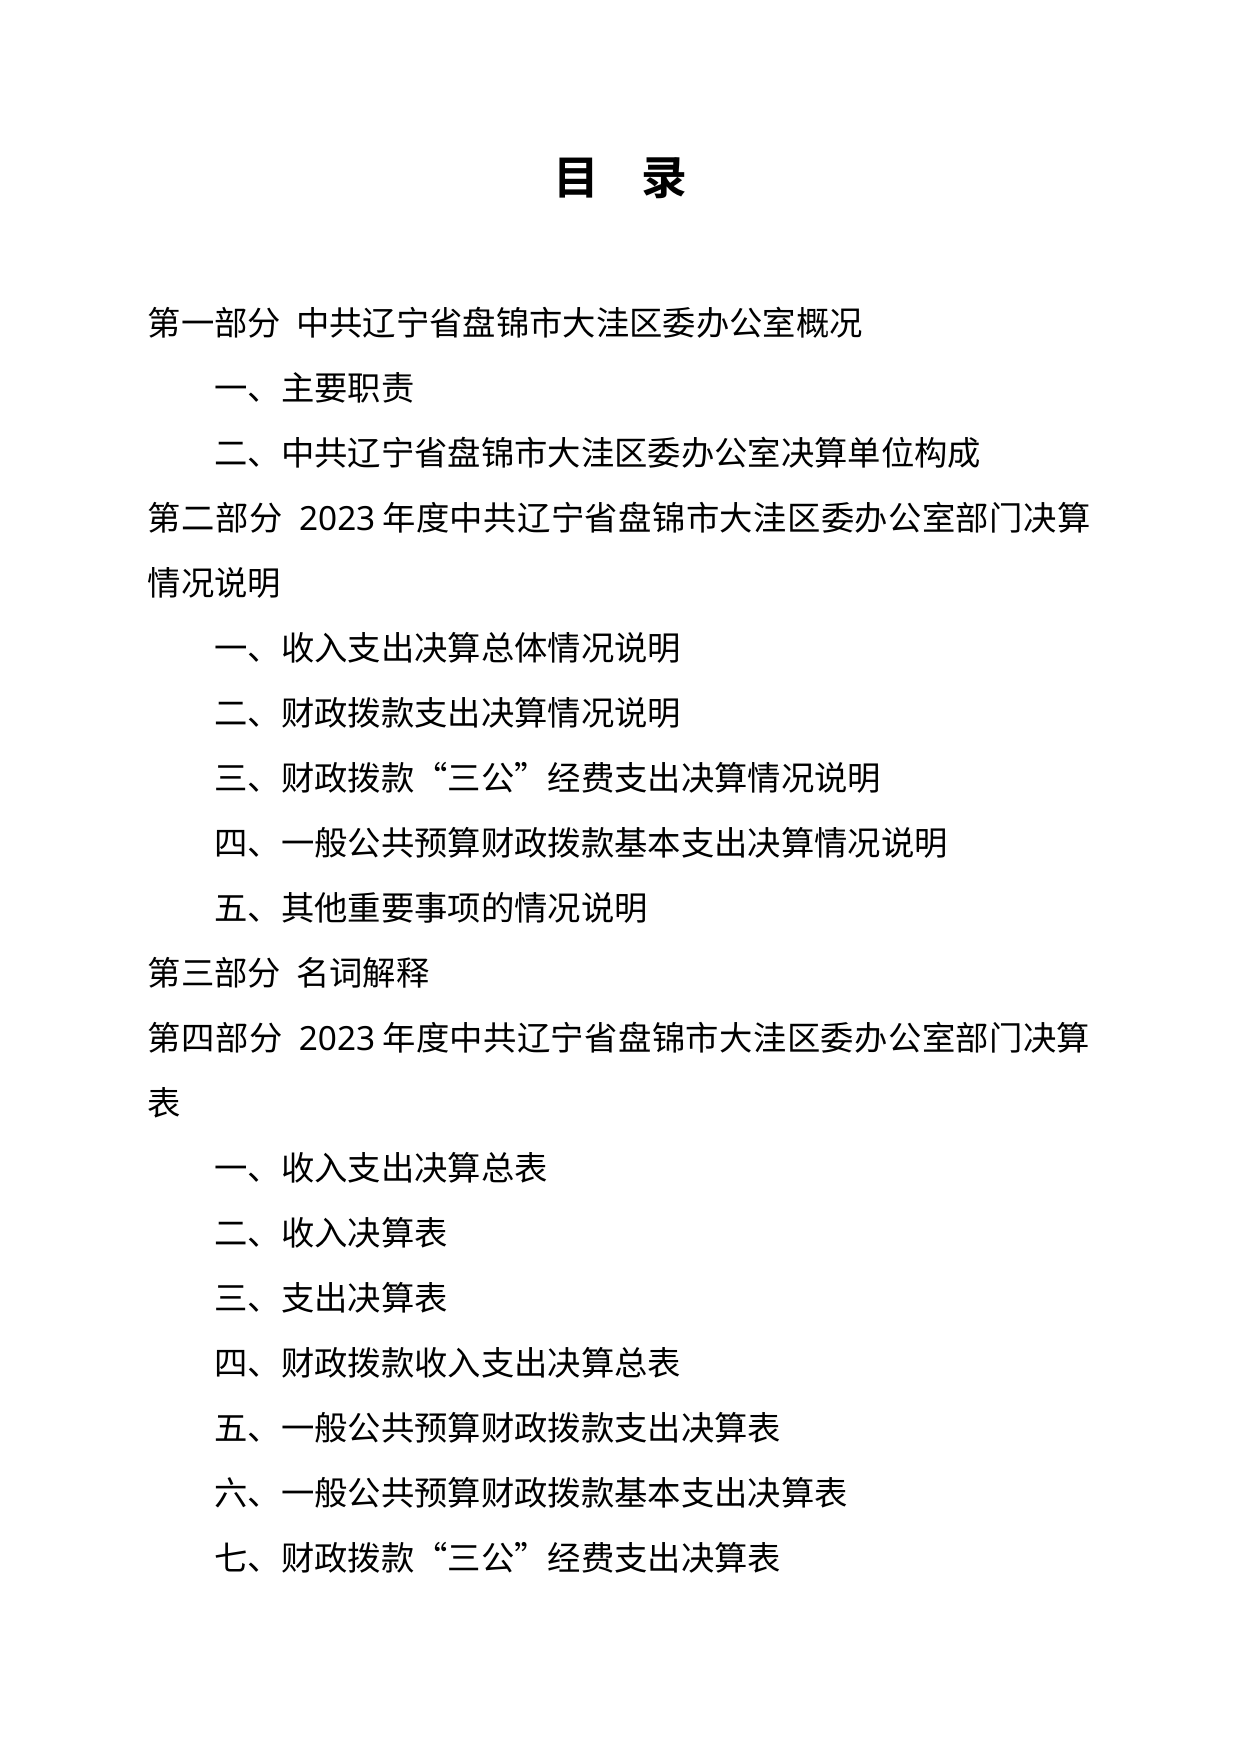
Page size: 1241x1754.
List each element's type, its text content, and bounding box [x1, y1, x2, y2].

text 七、财政拨款“三公”经费支出决算表 [148, 1523, 1093, 1588]
text 第四部分 2023年度中共辽宁省盘锦市大洼区委办公室部门决算表 [148, 1003, 1093, 1133]
text 第一部分 中共辽宁省盘锦市大洼区委办公室概况 [148, 288, 1093, 353]
text 三、支出决算表 [148, 1263, 1093, 1328]
list 一、主要职责 [148, 353, 1093, 418]
text 四、一般公共预算财政拨款基本支出决算情况说明 [148, 808, 1093, 873]
text 第三部分 名词解释 [148, 938, 1093, 1003]
text 四、财政拨款收入支出决算总表 [148, 1328, 1093, 1393]
text 第二部分 2023年度中共辽宁省盘锦市大洼区委办公室部门决算情况说明 [148, 483, 1093, 613]
text 二、财政拨款支出决算情况说明 [148, 678, 1093, 743]
text 三、财政拨款“三公”经费支出决算情况说明 [148, 743, 1093, 808]
text 二、收入决算表 [148, 1198, 1093, 1263]
text 五、其他重要事项的情况说明 [148, 873, 1093, 938]
text 一、收入支出决算总表 [148, 1133, 1093, 1198]
text 六、一般公共预算财政拨款基本支出决算表 [148, 1458, 1093, 1523]
list 二、中共辽宁省盘锦市大洼区委办公室决算单位构成 [148, 418, 1093, 483]
text 五、一般公共预算财政拨款支出决算表 [148, 1393, 1093, 1458]
text 一、收入支出决算总体情况说明 [148, 613, 1093, 678]
text 目 录 [148, 126, 1093, 223]
